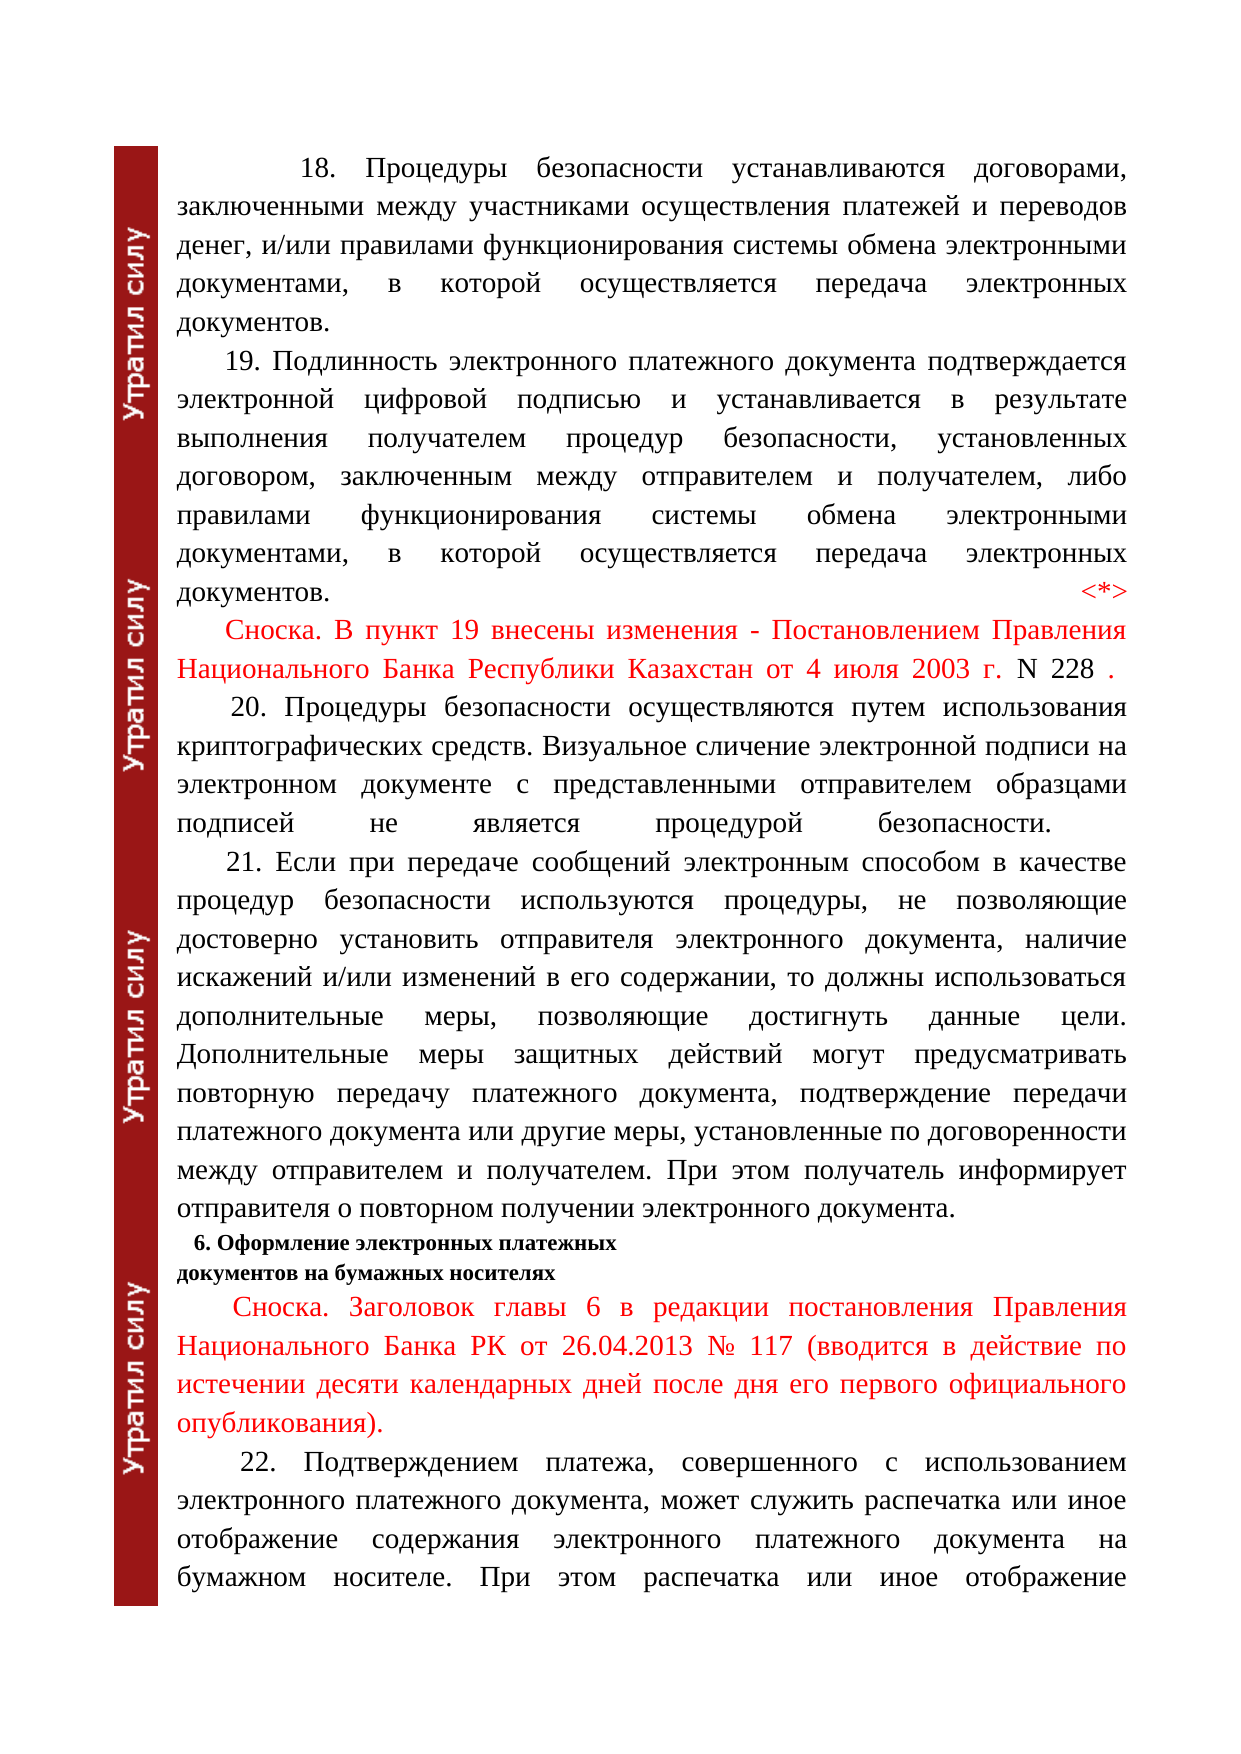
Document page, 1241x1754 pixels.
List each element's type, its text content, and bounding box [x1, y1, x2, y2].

picture [114, 146, 158, 150]
picture [114, 1439, 158, 1444]
picture [114, 1593, 158, 1606]
text Сноска. Заголовок главы 6 в редакции постановления Правления Национального Банка РК от 26.04.2013 № 117 (вводится в действие по истечении десяти календарных дней после дня его первого официального опубликования). [112, 1289, 1128, 1439]
text 18. Процедуры безопасности устанавливаются договорами, заключенными между участниками осуществления платежей и переводов денег, и/или правилами функционирования системы обмена электронными документами, в которой осуществляется передача электронных документов. 19. Подлинность электронного платежного документа подтверждается электронной цифровой подписью и устанавливается в результате выполнения получателем процедур безопасности, установленных договором, заключенным между отправителем и получателем, либо правилами функционирования системы обмена электронными документами, в которой осуществляется передача электронных документов. <*> Сноска. В пункт 19 внесены изменения - Постановлением Правления Национального Банка Республики Казахстан от 4 июля 2003 г. N 228 . 20. Процедуры безопасности осуществляются путем использования криптографических средств. Визуальное сличение электронной подписи на электронном документе с представленными отправителем образцами подписей не является процедурой безопасности. 21. Если при передаче сообщений электронным способом в качестве процедур безопасности используются процедуры, не позволяющие достоверно установить отправителя электронного документа, наличие искажений и/или изменений в его содержании, то должны использоваться дополнительные меры, позволяющие достигнуть данные цели. Дополнительные меры защитных действий могут предусматривать повторную передачу платежного документа, подтверждение передачи платежного документа или другие меры, установленные по договоренности между отправителем и получателем. При этом получатель информирует отправителя о повторном получении электронного документа. [112, 150, 1128, 1224]
picture [114, 1224, 158, 1229]
text 6. Оформление электронных платежных документов на бумажных носителях [112, 1229, 1128, 1286]
